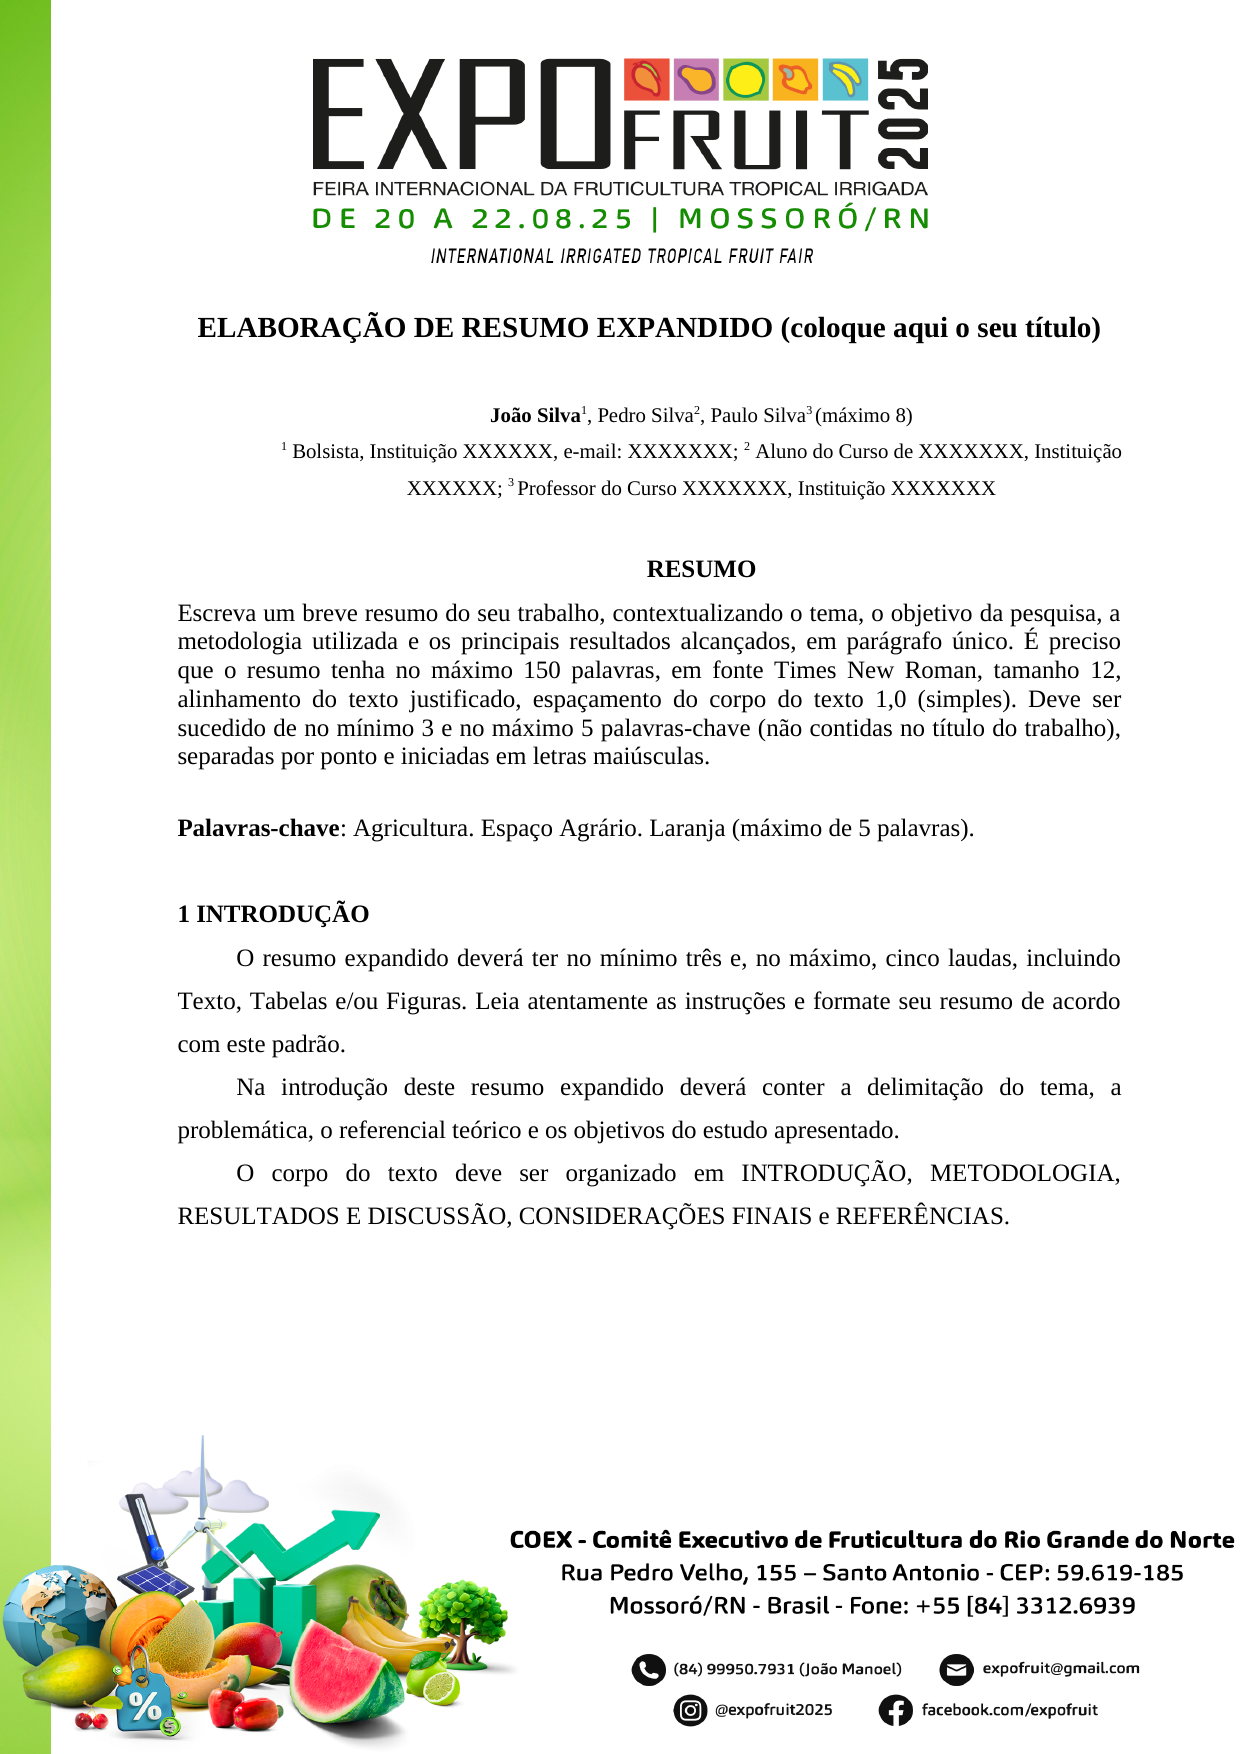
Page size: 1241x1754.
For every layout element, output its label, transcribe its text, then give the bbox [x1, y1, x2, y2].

picture [0, 0, 1241, 1754]
text RESUMO [281, 554, 1122, 583]
text Palavras-chave: Agricultura. Espaço Agrário. Laranja (máximo de 5 palavras). [177, 813, 1122, 842]
text O corpo do texto deve ser organizado em INTRODUÇÃO, METODOLOGIA, RESULTADOS E DISCUSSÃO, CONSIDERAÇÕES FINAIS e REFERÊNCIAS. [177, 1158, 1122, 1230]
text Na introdução deste resumo expandido deverá conter a delimitação do tema, a problemática, o referencial teórico e os objetivos do estudo apresentado. [177, 1072, 1122, 1144]
text 1 Bolsista, Instituição XXXXXX, e-mail: XXXXXXX; 2 Aluno do Curso de XXXXXXX, Instituição XXXXXX; 3 Professor do Curso XXXXXXX, Instituição XXXXXXX [281, 439, 1122, 499]
text Escreva um breve resumo do seu trabalho, contextualizando o tema, o objetivo da pesquisa, a metodologia utilizada e os principais resultados alcançados, em parágrafo único. É preciso que o resumo tenha no máximo 150 palavras, em fonte Times New Roman, tamanho 12, alinhamento do texto justificado, espaçamento do corpo do texto 1,0 (simples). Deve ser sucedido de no mínimo 3 e no máximo 5 palavras-chave (não contidas no título do trabalho), separadas por ponto e iniciadas em letras maiúsculas. [177, 598, 1122, 770]
text O resumo expandido deverá ter no mínimo três e, no máximo, cinco laudas, incluindo Texto, Tabelas e/ou Figuras. Leia atentamente as instruções e formate seu resumo de acordo com este padrão. [177, 943, 1122, 1058]
text ELABORAÇÃO DE RESUMO EXPANDIDO (coloque aqui o seu título) [177, 310, 1122, 343]
text 1 INTRODUÇÃO [177, 899, 1122, 928]
text João Silva1, Pedro Silva2, Paulo Silva3 (máximo 8) [281, 403, 1122, 427]
